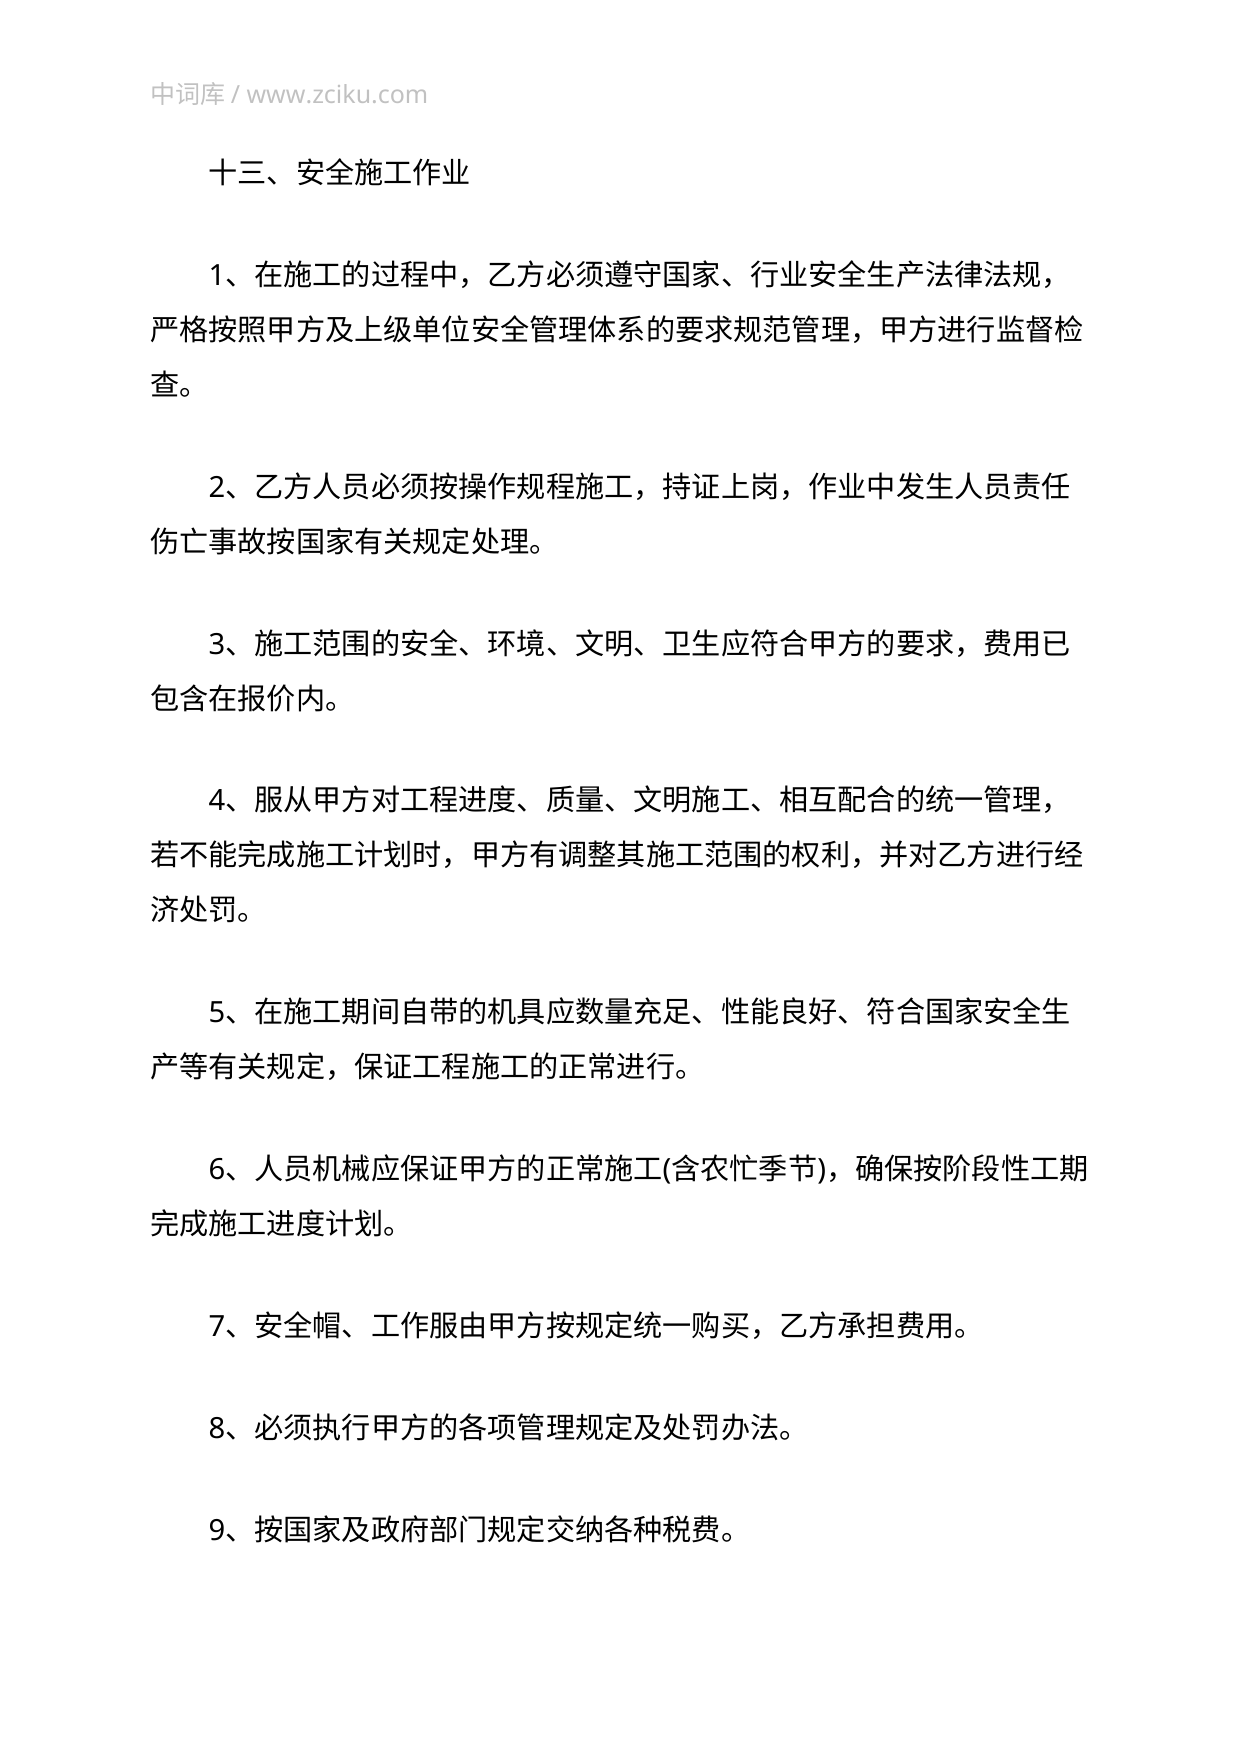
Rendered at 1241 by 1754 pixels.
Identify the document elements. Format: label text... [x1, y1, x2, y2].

text 5、在施工期间自带的机具应数量充足、性能良好、符合国家安全生产等有关规定，保证工程施工的正常进行。 [150, 989, 1090, 1086]
text 十三、安全施工作业 [150, 150, 1090, 192]
text 6、人员机械应保证甲方的正常施工(含农忙季节)，确保按阶段性工期完成施工进度计划。 [150, 1145, 1090, 1243]
text 1、在施工的过程中，乙方必须遵守国家、行业安全生产法律法规，严格按照甲方及上级单位安全管理体系的要求规范管理，甲方进行监督检查。 [150, 252, 1090, 404]
text 9、按国家及政府部门规定交纳各种税费。 [150, 1506, 1090, 1548]
text 2、乙方人员必须按操作规程施工，持证上岗，作业中发生人员责任伤亡事故按国家有关规定处理。 [150, 463, 1090, 561]
text 8、必须执行甲方的各项管理规定及处罚办法。 [150, 1404, 1090, 1447]
text 7、安全帽、工作服由甲方按规定统一购买，乙方承担费用。 [150, 1302, 1090, 1344]
text 3、施工范围的安全、环境、文明、卫生应符合甲方的要求，费用已包含在报价内。 [150, 620, 1090, 717]
text 4、服从甲方对工程进度、质量、文明施工、相互配合的统一管理，若不能完成施工计划时，甲方有调整其施工范围的权利，并对乙方进行经济处罚。 [150, 777, 1090, 929]
